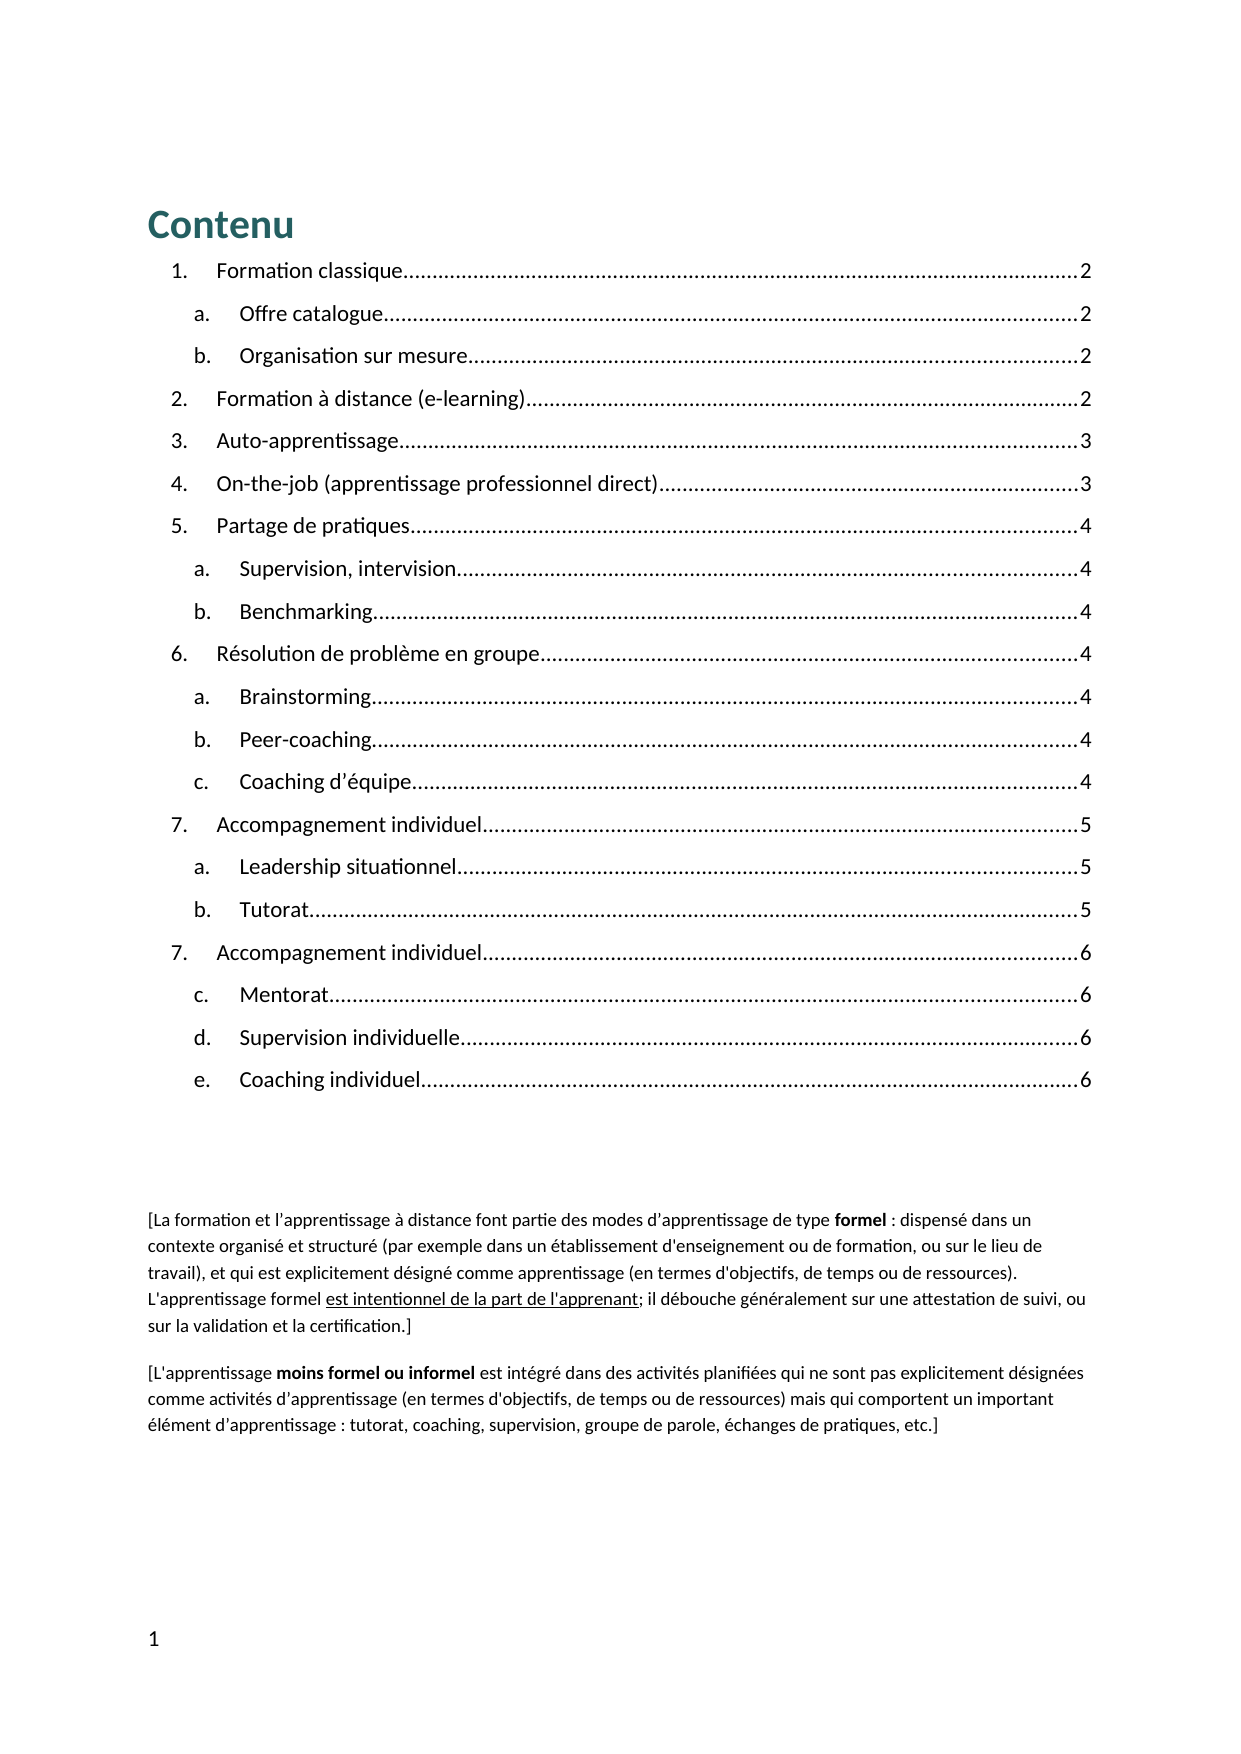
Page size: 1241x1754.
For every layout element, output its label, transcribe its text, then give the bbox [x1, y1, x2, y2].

text [La formation et l’apprentissage à distance font partie des modes d’apprentissage de type formel : dispensé dans un contexte organisé et structuré (par exemple dans un établissement d'enseignement ou de formation, ou sur le lieu de travail), et qui est explicitement désigné comme apprentissage (en termes d'objectifs, de temps ou de ressources). L'apprentissage formel est intentionnel de la part de l'apprenant; il débouche généralement sur une attestation de suivi, ou sur la validation et la certification.] [148, 1208, 1093, 1337]
list [L'apprentissage moins formel ou informel est intégré dans des activités planifiées qui ne sont pas explicitement désignées comme activités d’apprentissage (en termes d'objectifs, de temps ou de ressources) mais qui comportent un important élément d’apprentissage : tutorat, coaching, supervision, groupe de parole, échanges de pratiques, etc.] [148, 1361, 1093, 1437]
